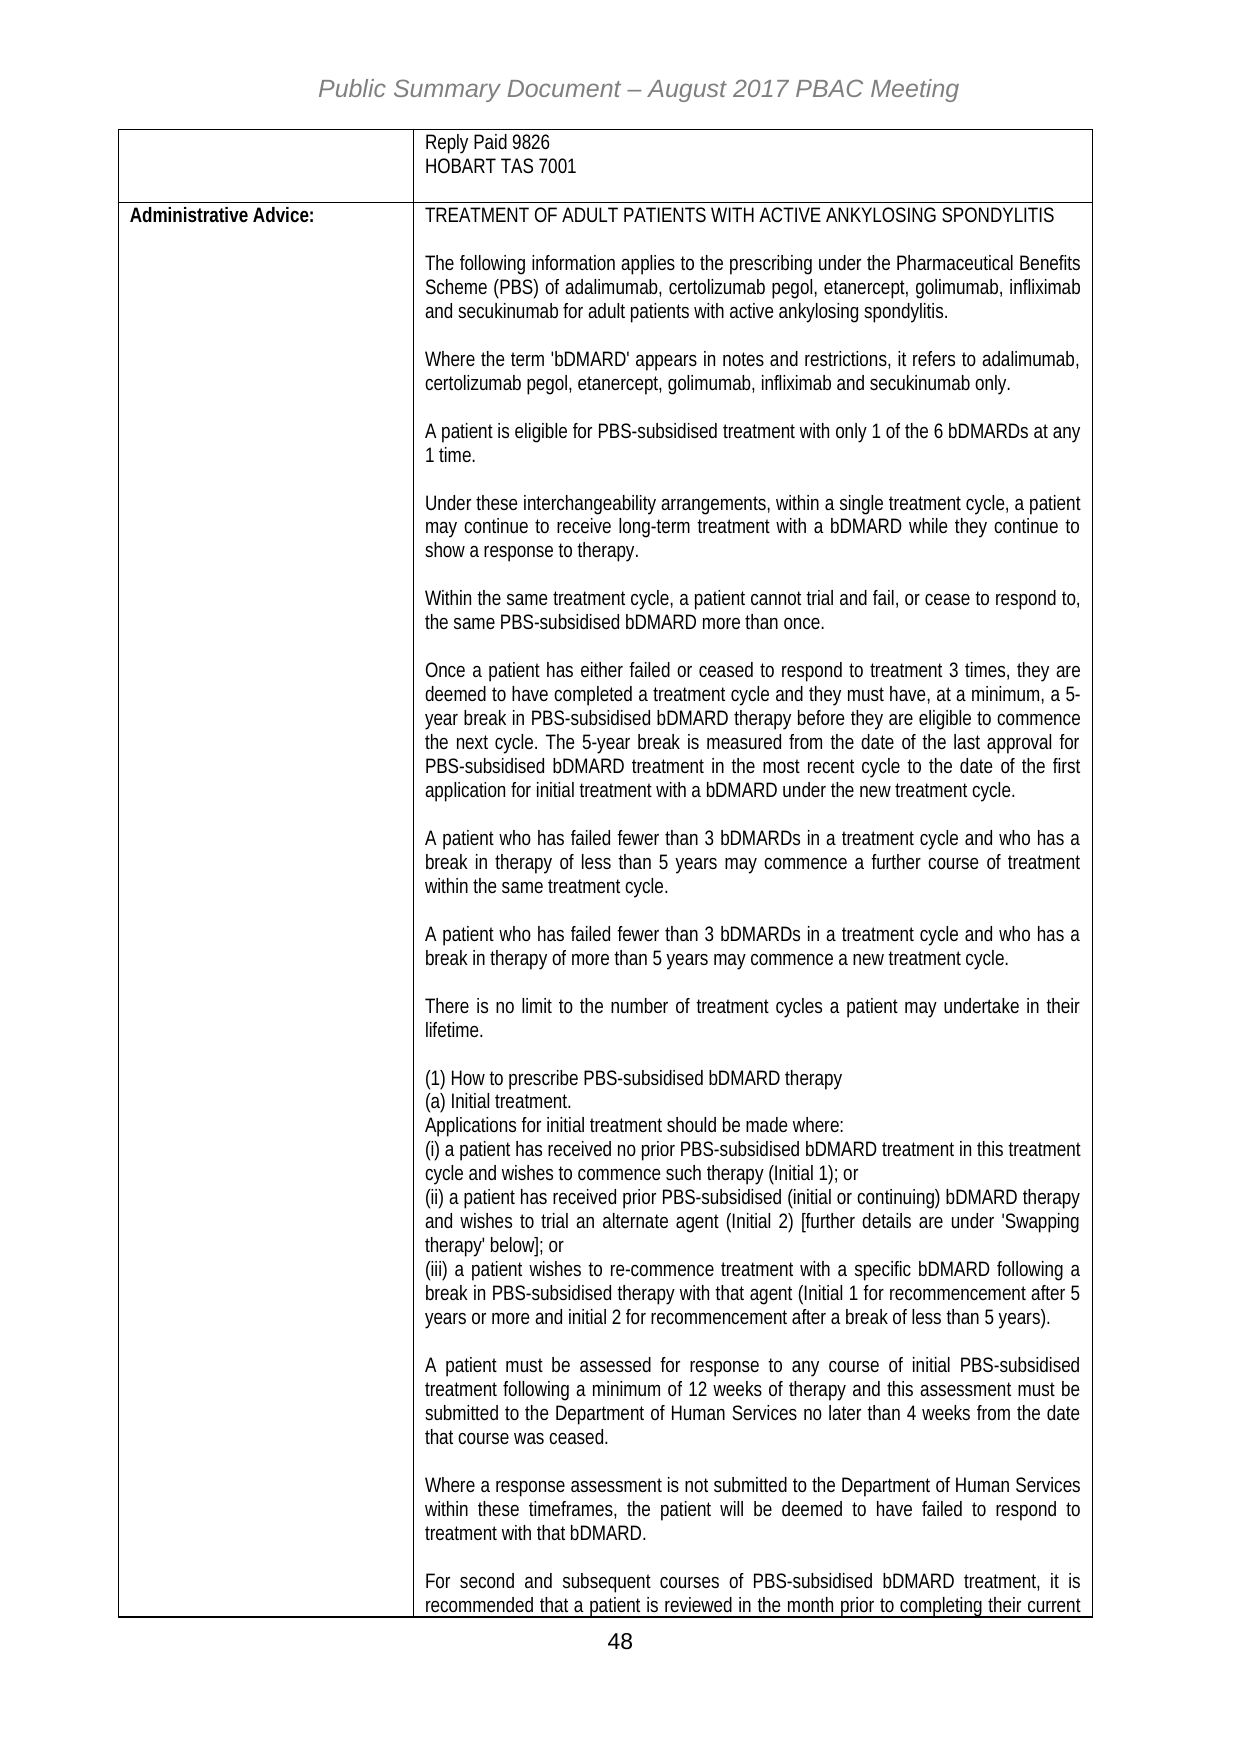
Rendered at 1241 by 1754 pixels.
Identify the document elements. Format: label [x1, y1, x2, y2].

table_cell [414, 203, 1092, 1616]
table_cell [119, 130, 413, 202]
table_cell [119, 203, 413, 1616]
table_cell [414, 130, 1092, 202]
